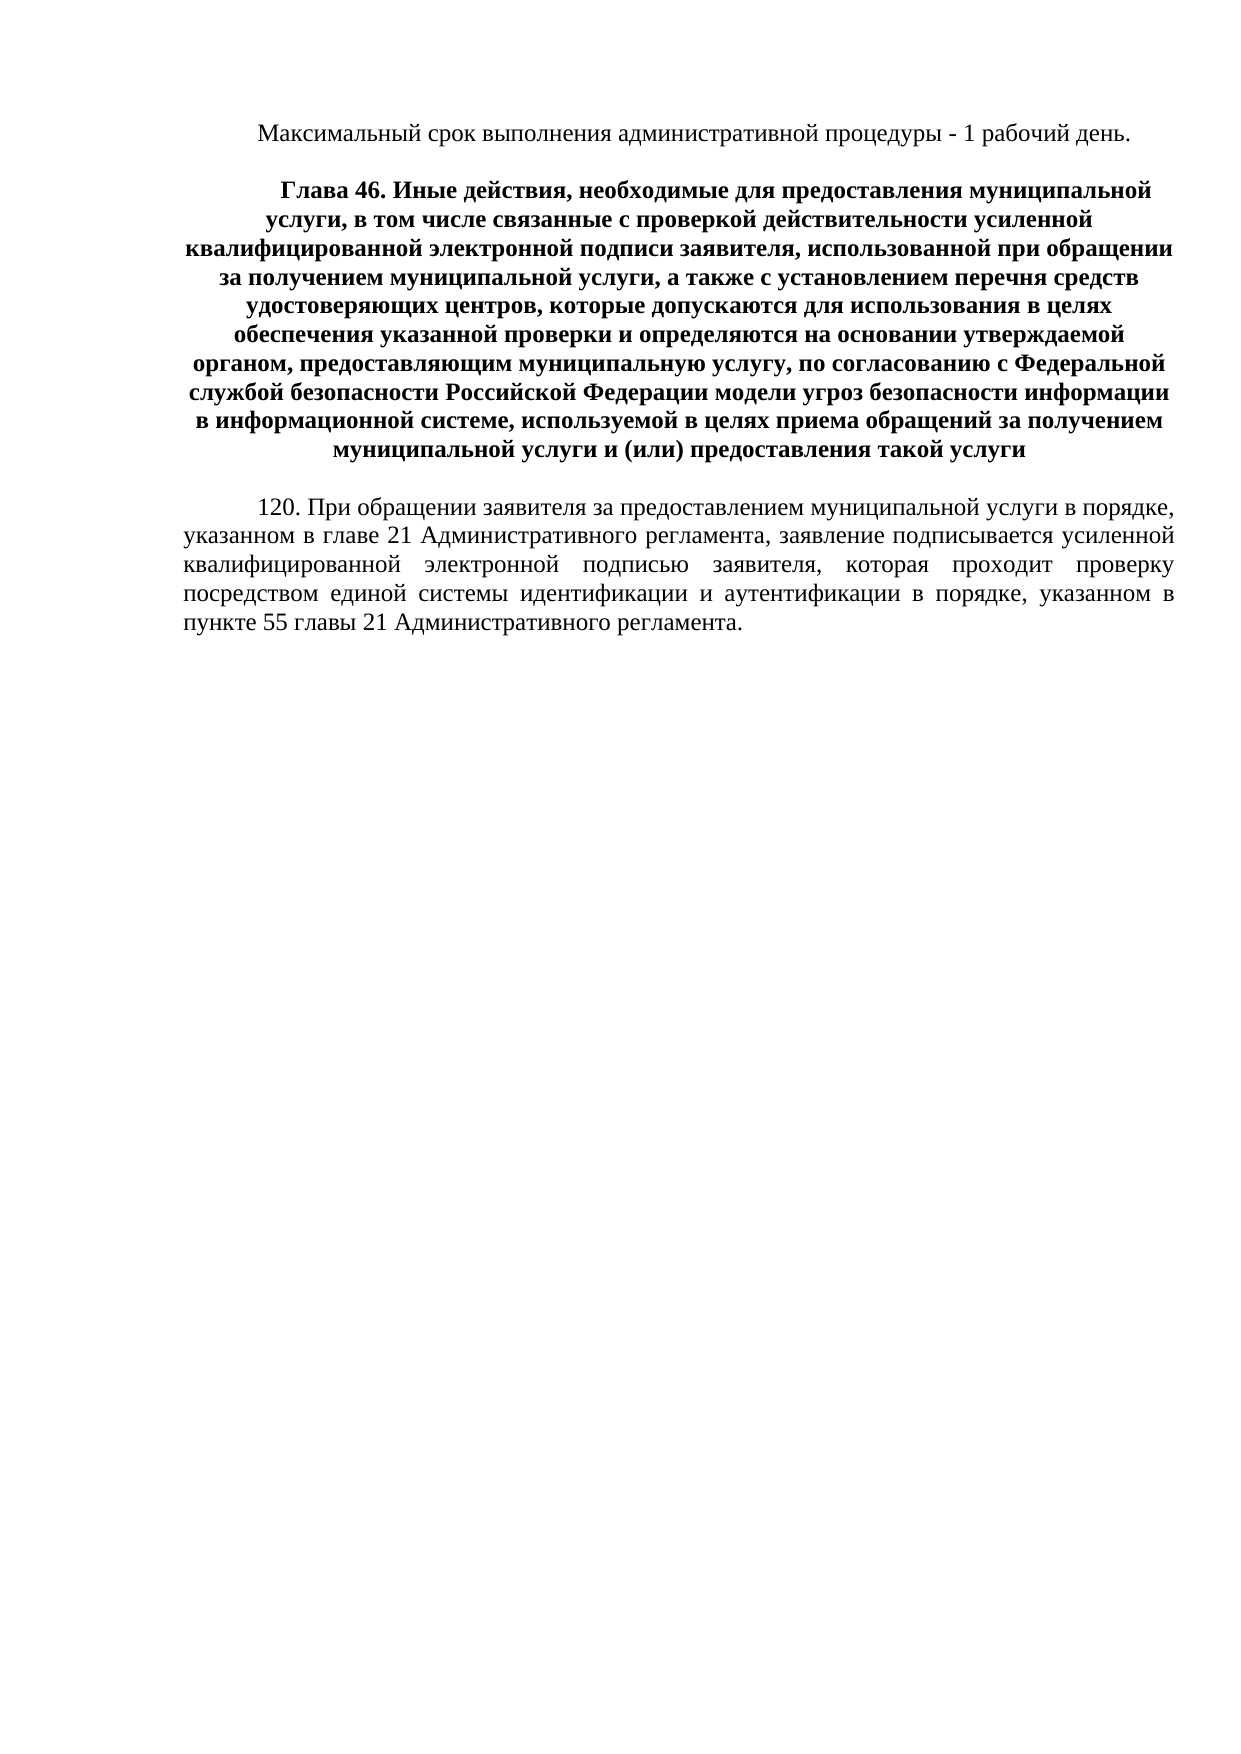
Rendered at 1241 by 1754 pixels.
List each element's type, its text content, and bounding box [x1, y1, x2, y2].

text Максимальный срок выполнения административной процедуры - 1 рабочий день. [183, 118, 1175, 147]
text 120. При обращении заявителя за предоставлением муниципальной услуги в порядке, указанном в главе 21 Административного регламента, заявление подписывается усиленной квалифицированной электронной подписью заявителя, которая проходит проверку посредством единой системы идентификации и аутентификации в порядке, указанном в пункте 55 главы 21 Административного регламента. [183, 492, 1175, 636]
text Глава 46. Иные действия, необходимые для предоставления муниципальной услуги, в том числе связанные с проверкой действительности усиленной квалифицированной электронной подписи заявителя, использованной при обращении за получением муниципальной услуги, а также с установлением перечня средств удостоверяющих центров, которые допускаются для использования в целях обеспечения указанной проверки и определяются на основании утверждаемой органом, предоставляющим муниципальную услугу, по согласованию с Федеральной службой безопасности Российской Федерации модели угроз безопасности информации в информационной системе, используемой в целях приема обращений за получением муниципальной услуги и (или) предоставления такой услуги [183, 176, 1175, 463]
